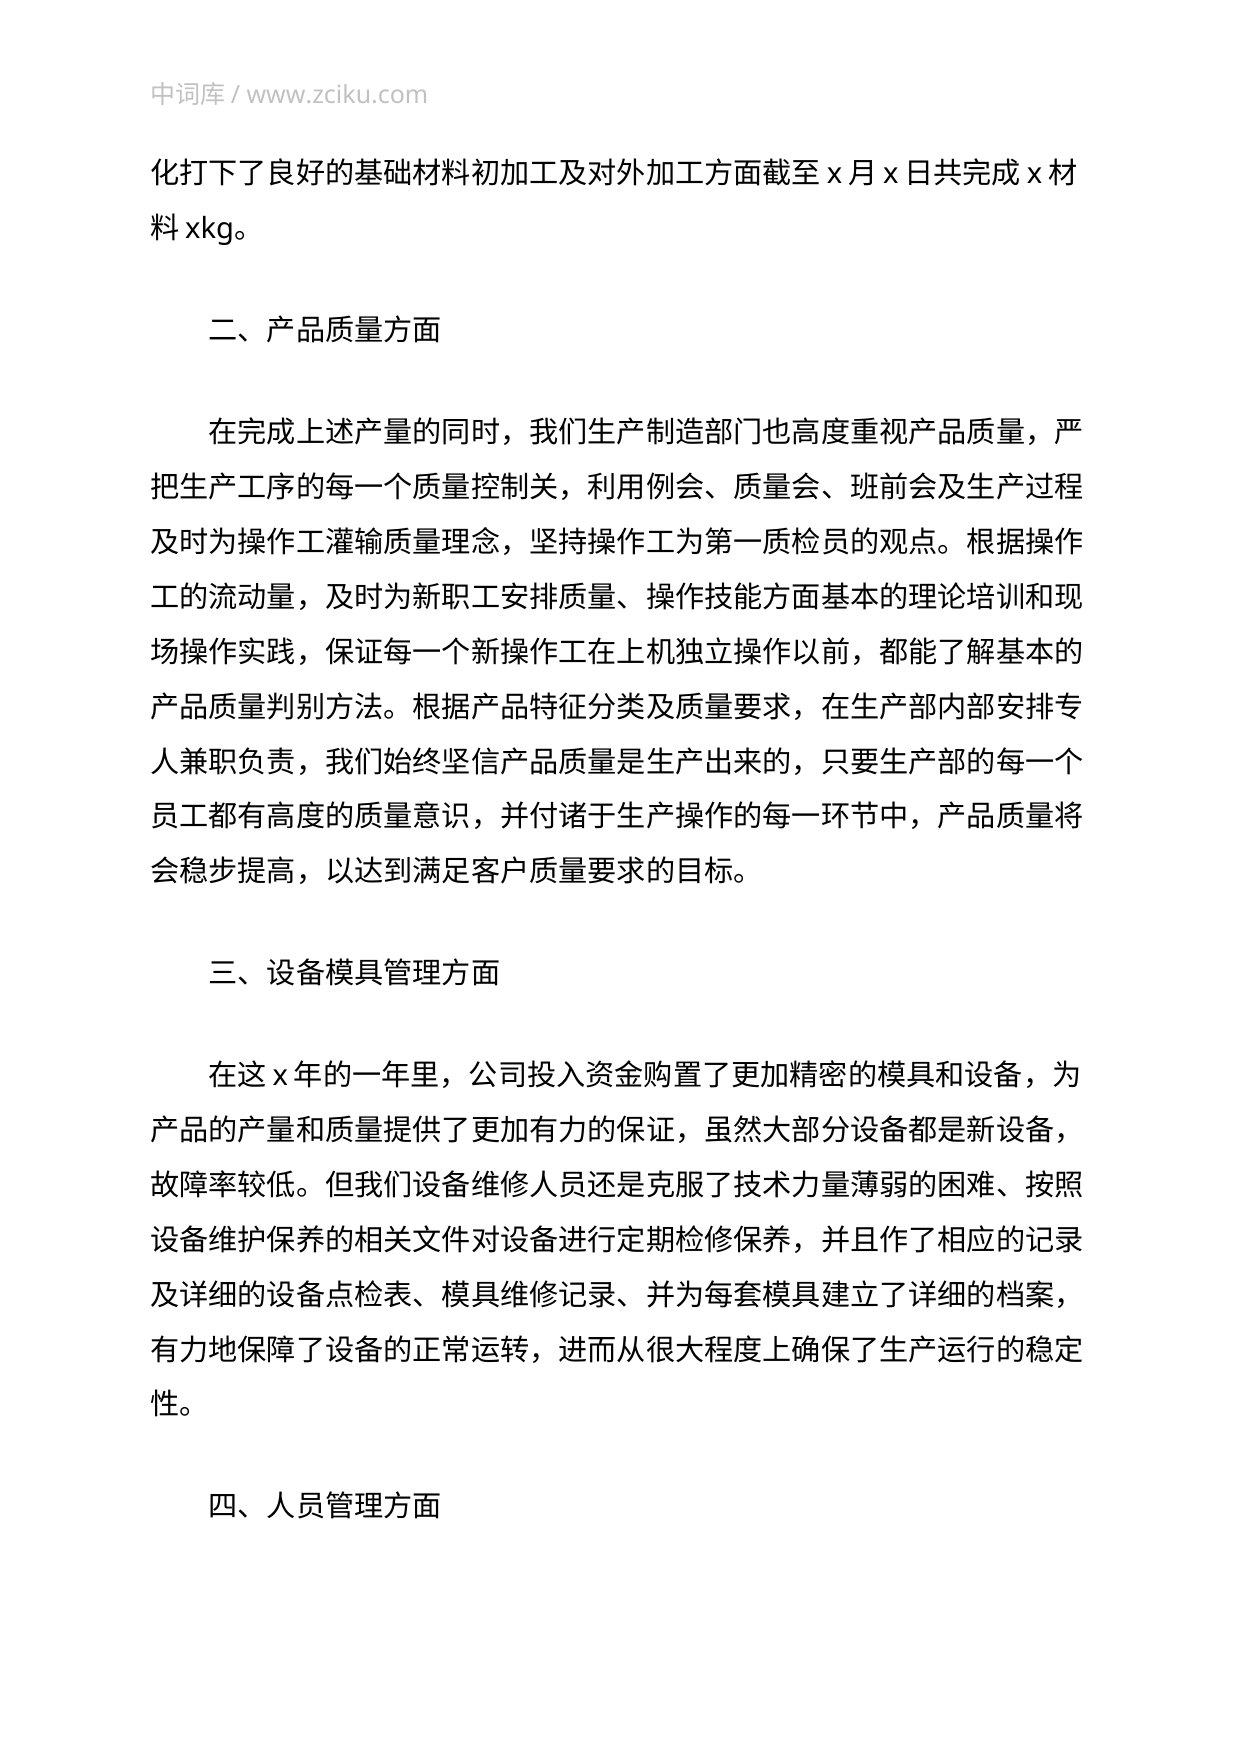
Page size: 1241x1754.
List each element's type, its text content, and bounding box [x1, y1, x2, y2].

text 在完成上述产量的同时，我们生产制造部门也高度重视产品质量，严把生产工序的每一个质量控制关，利用例会、质量会、班前会及生产过程及时为操作工灌输质量理念，坚持操作工为第一质检员的观点。根据操作工的流动量，及时为新职工安排质量、操作技能方面基本的理论培训和现场操作实践，保证每一个新操作工在上机独立操作以前，都能了解基本的产品质量判别方法。根据产品特征分类及质量要求，在生产部内部安排专人兼职负责，我们始终坚信产品质量是生产出来的，只要生产部的每一个员工都有高度的质量意识，并付诸于生产操作的每一环节中，产品质量将会稳步提高，以达到满足客户质量要求的目标。 [150, 409, 1090, 890]
text 三、设备模具管理方面 [150, 950, 1090, 992]
text 四、人员管理方面 [150, 1483, 1090, 1525]
text 在这x年的一年里，公司投入资金购置了更加精密的模具和设备，为产品的产量和质量提供了更加有力的保证，虽然大部分设备都是新设备，故障率较低。但我们设备维修人员还是克服了技术力量薄弱的困难、按照设备维护保养的相关文件对设备进行定期检修保养，并且作了相应的记录及详细的设备点检表、模具维修记录、并为每套模具建立了详细的档案，有力地保障了设备的正常运转，进而从很大程度上确保了生产运行的稳定性。 [150, 1051, 1090, 1423]
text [150, 150, 1090, 247]
text 二、产品质量方面 [150, 307, 1090, 349]
